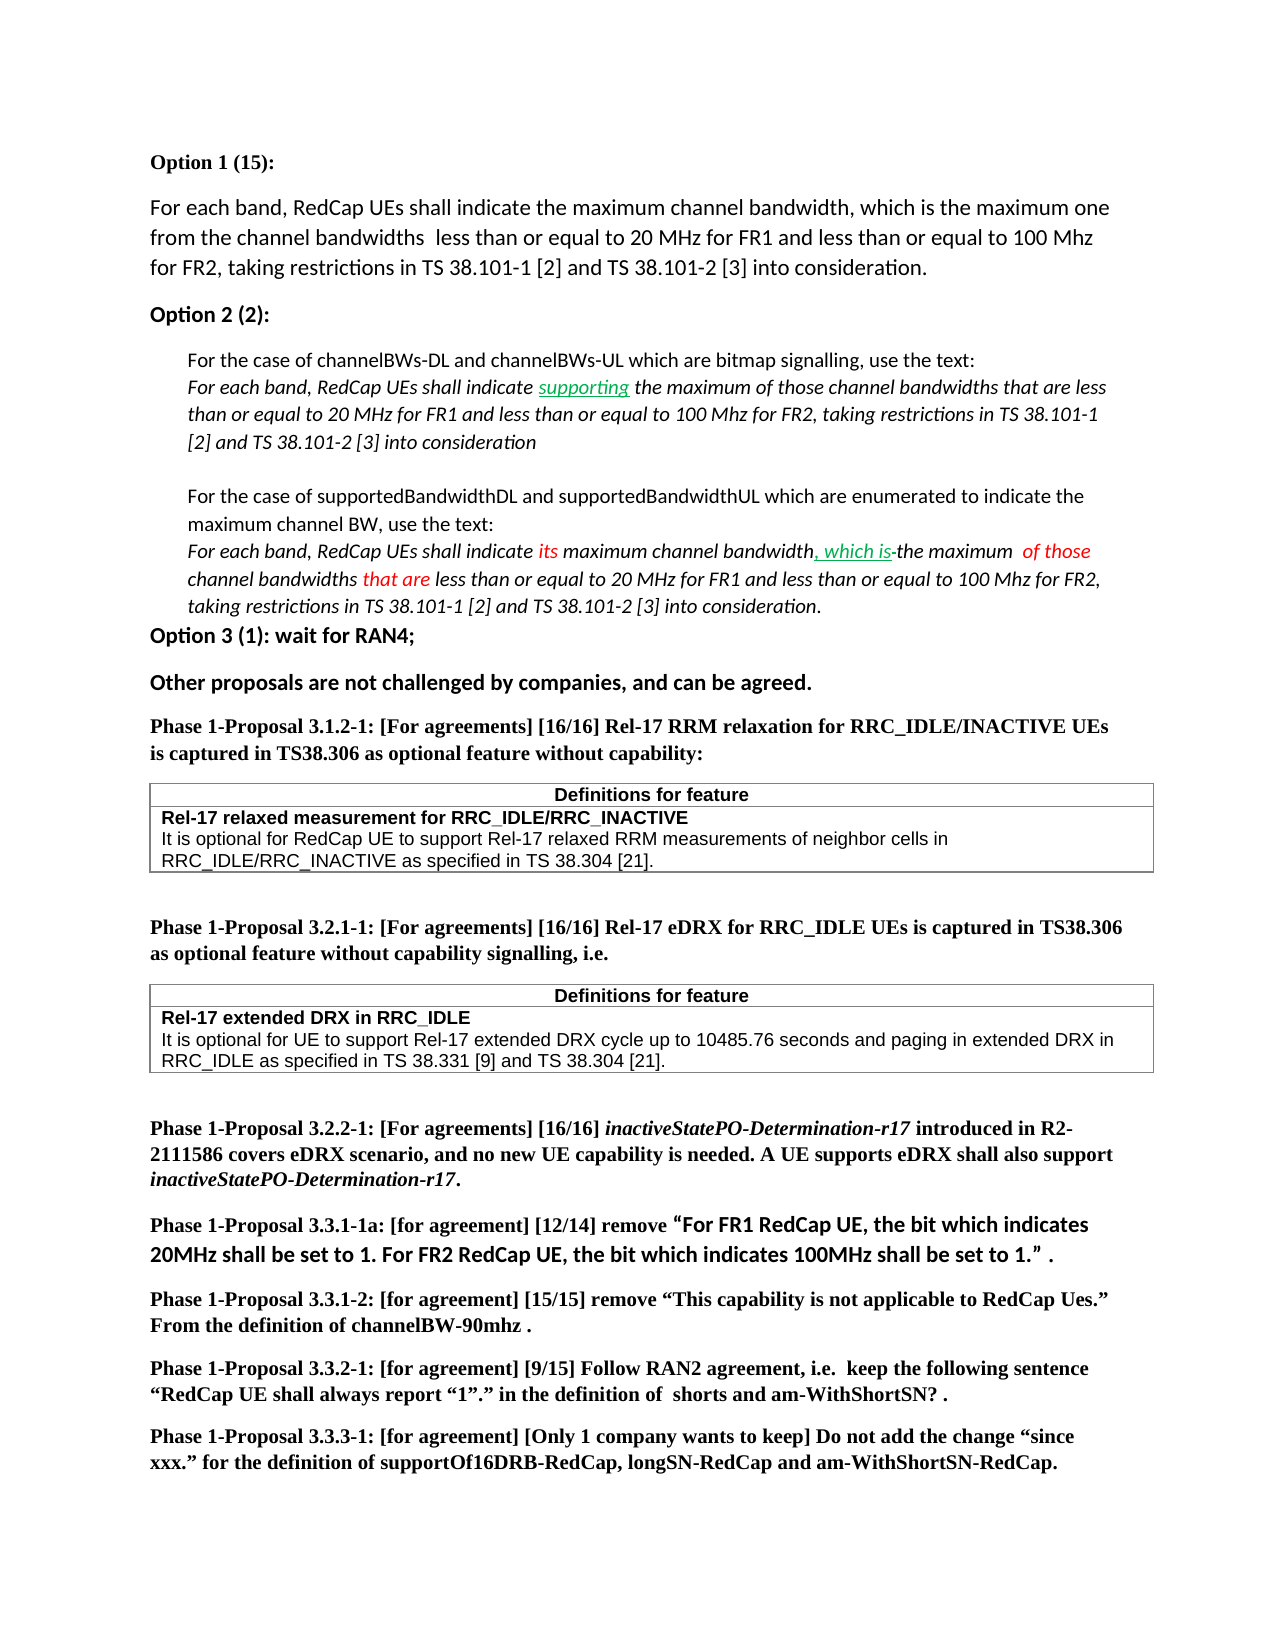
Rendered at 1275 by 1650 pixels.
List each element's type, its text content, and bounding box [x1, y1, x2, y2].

text Phase 1-Proposal 3.3.3-1: [for agreement] [Only 1 company wants to keep] Do not add the change “since xxx.” for the definition of supportOf16DRB-RedCap, longSN-RedCap and am-WithShortSN-RedCap. [150, 1424, 1125, 1474]
text Phase 1-Proposal 3.3.1-1a: [for agreement] [12/14] remove “For FR1 RedCap UE, the bit which indicates 20MHz shall be set to 1. For FR2 RedCap UE, the bit which indicates 100MHz shall be set to 1.” . [150, 1210, 1125, 1268]
text For each band, RedCap UEs shall indicate supporting the maximum of those channel bandwidths that are less than or equal to 20 MHz for FR1 and less than or equal to 100 Mhz for FR2, taking restrictions in TS 38.101-1 [2] and TS 38.101-2 [3] into consideration [187, 374, 1125, 454]
table_header Definitions for feature [151, 985, 1153, 1006]
text Option 2 (2): [150, 300, 1125, 328]
table_cell Rel-17 extended DRX in RRC_IDLE It is optional for UE to support Rel-17 extended DRX cycle up to 10485.76 seconds and paging in extended DRX in RRC_IDLE as specified in TS 38.331 [9] and TS 38.304 [21]. [151, 1007, 1153, 1072]
text Phase 1-Proposal 3.3.2-1: [for agreement] [9/15] Follow RAN2 agreement, i.e. keep the following sentence “RedCap UE shall always report “1”.” in the definition of shorts and am-WithShortSN? . [150, 1356, 1125, 1406]
text Option 1 (15): [150, 150, 1125, 174]
text For the case of supportedBandwidthDL and supportedBandwidthUL which are enumerated to indicate the maximum channel BW, use the text: [187, 484, 1125, 537]
table_cell Rel-17 relaxed measurement for RRC_IDLE/RRC_INACTIVE It is optional for RedCap UE to support Rel-17 relaxed RRM measurements of neighbor cells in RRC_IDLE/RRC_INACTIVE as specified in TS 38.304 [21]. [151, 807, 1153, 871]
text For each band, RedCap UEs shall indicate the maximum channel bandwidth, which is the maximum one from the channel bandwidths less than or equal to 20 MHz for FR1 and less than or equal to 100 Mhz for FR2, taking restrictions in TS 38.101-1 [2] and TS 38.101-2 [3] into consideration. [150, 193, 1125, 281]
text Phase 1-Proposal 3.2.1-1: [For agreements] [16/16] Rel-17 eDRX for RRC_IDLE UEs is captured in TS38.306 as optional feature without capability signalling, i.e. [150, 915, 1125, 965]
text Phase 1-Proposal 3.1.2-1: [For agreements] [16/16] Rel-17 RRM relaxation for RRC_IDLE/INACTIVE UEs is captured in TS38.306 as optional feature without capability: [150, 714, 1125, 764]
text Other proposals are not challenged by companies, and can be agreed. [150, 668, 1125, 696]
text For the case of channelBWs-DL and channelBWs-UL which are bitmap signalling, use the text: [187, 347, 1125, 372]
text Option 3 (1): wait for RAN4; [150, 621, 1125, 649]
text Phase 1-Proposal 3.3.1-2: [for agreement] [15/15] remove “This capability is not applicable to RedCap Ues.” From the definition of channelBW-90mhz . [150, 1287, 1125, 1337]
text Phase 1-Proposal 3.2.2-1: [For agreements] [16/16] inactiveStatePO-Determination-r17 introduced in R2-2111586 covers eDRX scenario, and no new UE capability is needed. A UE supports eDRX shall also support inactiveStatePO-Determination-r17. [150, 1116, 1125, 1191]
table_header Definitions for feature [151, 784, 1153, 806]
text For each band, RedCap UEs shall indicate its maximum channel bandwidth, which is the maximum of those channel bandwidths that are less than or equal to 20 MHz for FR1 and less than or equal to 100 Mhz for FR2, taking restrictions in TS 38.101-1 [2] and TS 38.101-2 [3] into consideration. [187, 538, 1125, 619]
